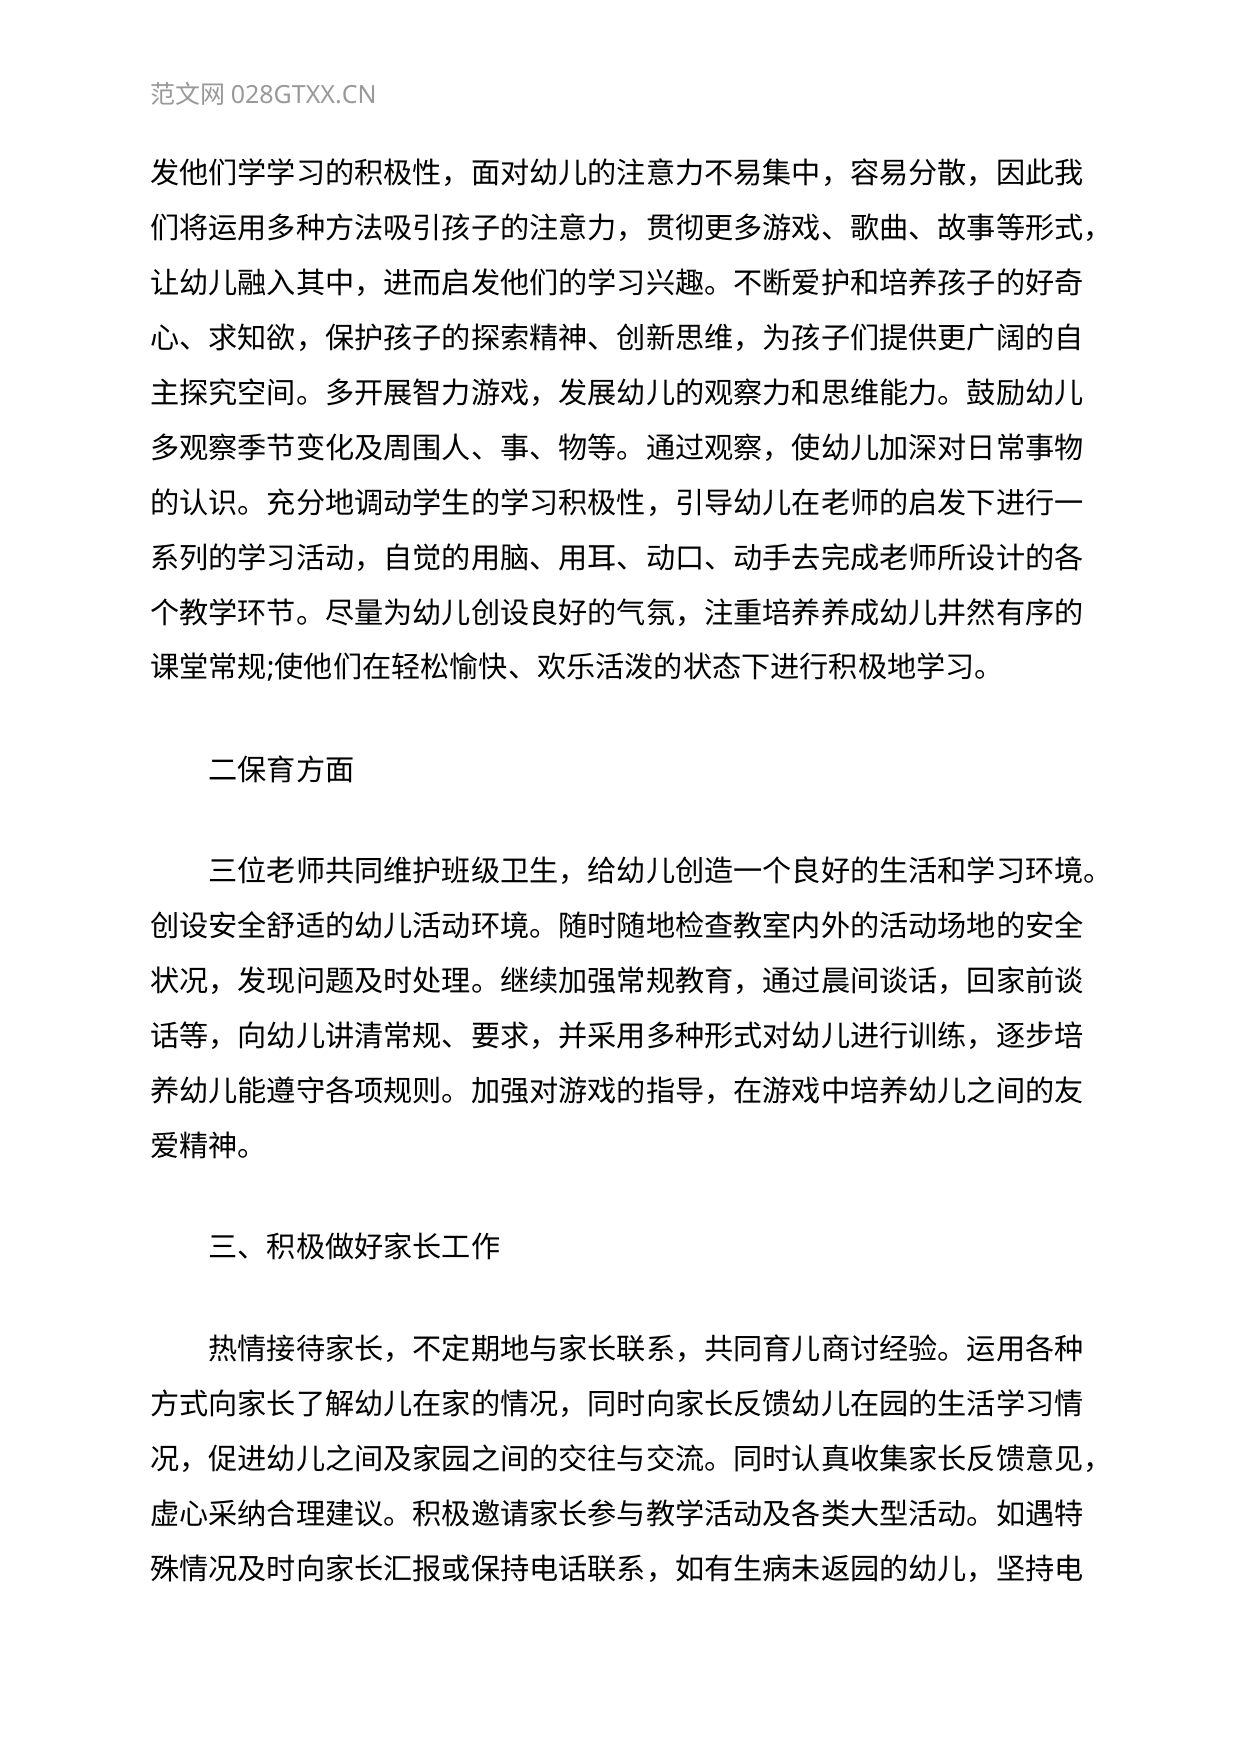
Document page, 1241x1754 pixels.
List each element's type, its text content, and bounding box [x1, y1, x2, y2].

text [150, 150, 1090, 686]
text 三位老师共同维护班级卫生，给幼儿创造一个良好的生活和学习环境。创设安全舒适的幼儿活动环境。随时随地检查教室内外的活动场地的安全状况，发现问题及时处理。继续加强常规教育，通过晨间谈话，回家前谈话等，向幼儿讲清常规、要求，并采用多种形式对幼儿进行训练，逐步培养幼儿能遵守各项规则。加强对游戏的指导，在游戏中培养幼儿之间的友爱精神。 [150, 848, 1090, 1164]
text 三、积极做好家长工作 [150, 1224, 1090, 1266]
text 二保育方面 [150, 746, 1090, 788]
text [150, 1326, 1090, 1588]
